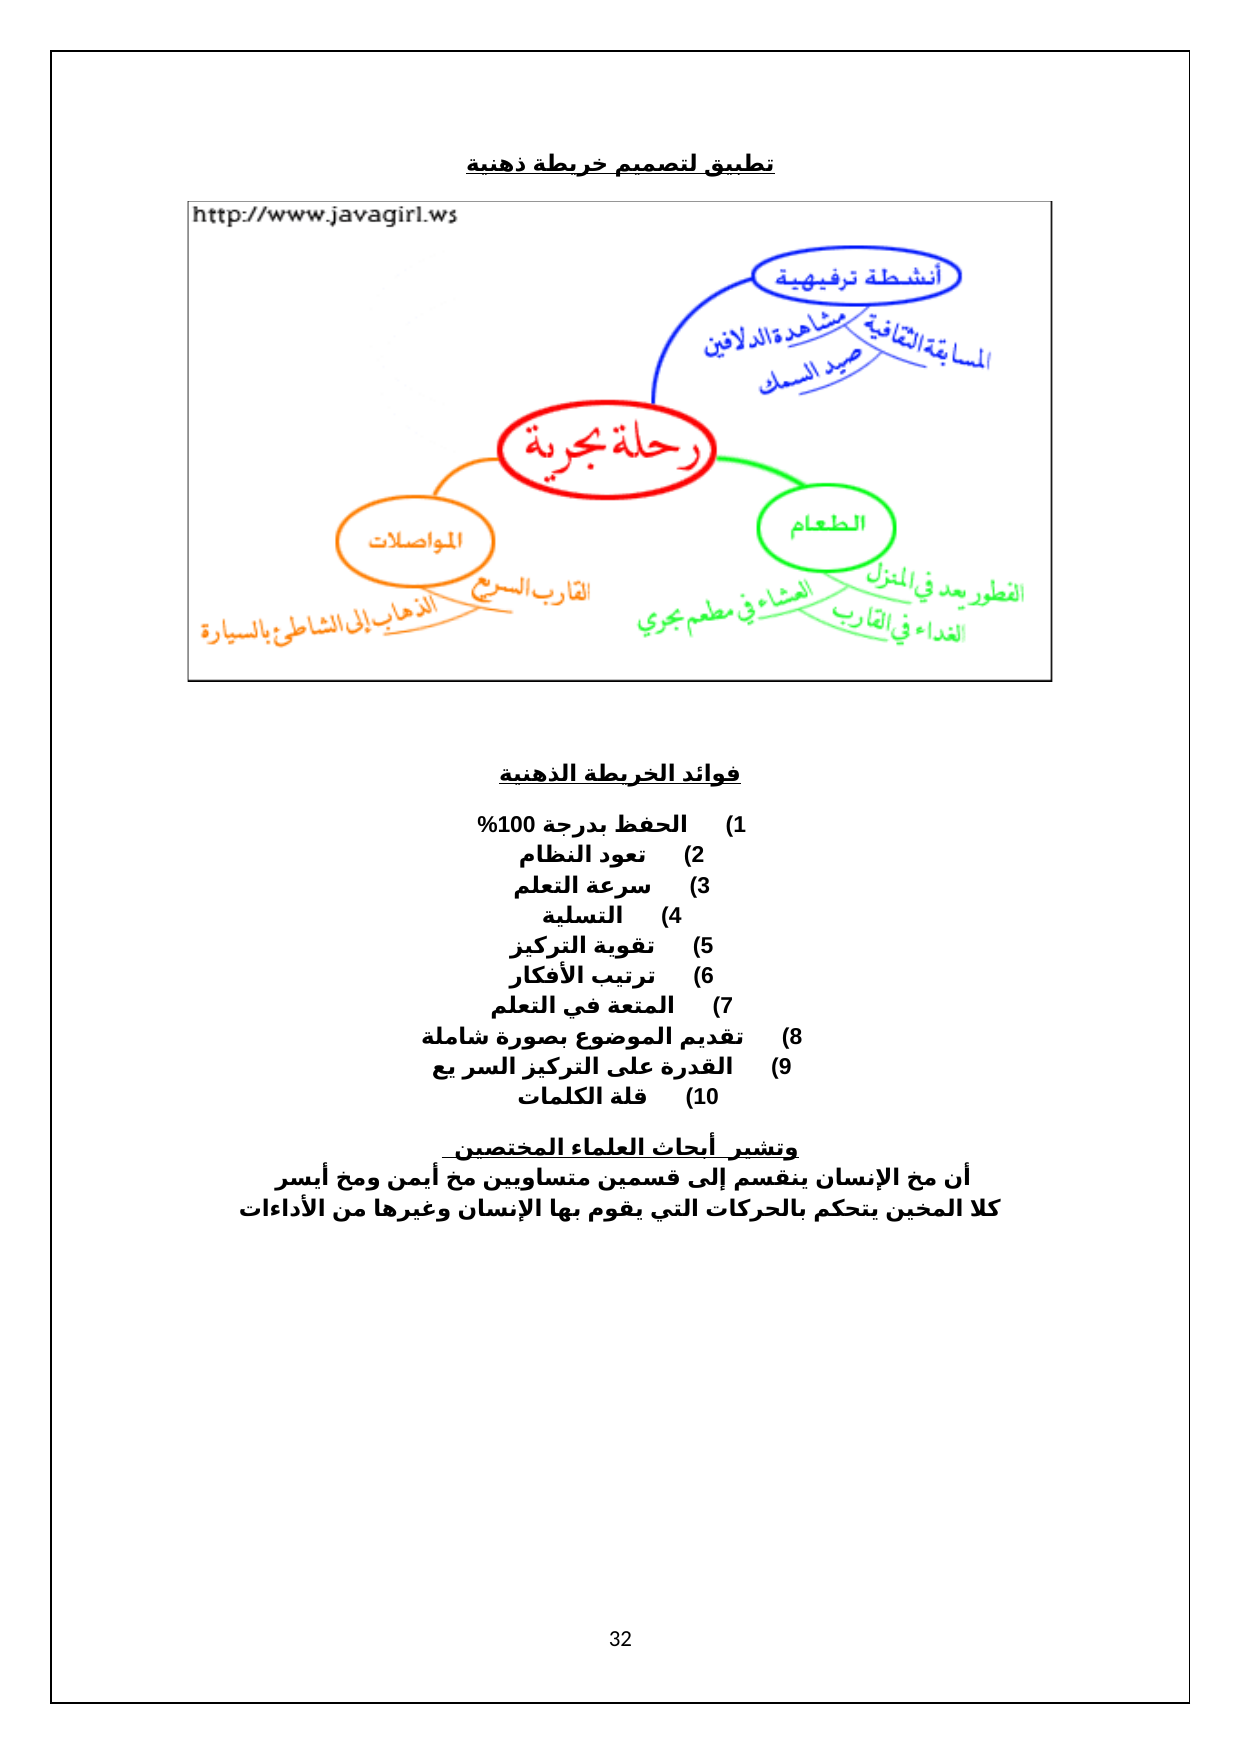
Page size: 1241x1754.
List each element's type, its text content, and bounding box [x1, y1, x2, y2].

list سرعة التعلم [187, 872, 1015, 898]
text تطبيق لتصميم خريطة ذهنية [187, 150, 1053, 176]
text وتشير أبحاث العلماء المختصين أن مخ الإنسان ينقسم إلى قسمين متساويين مخ أيمن ومخ أيسر كلا المخين يتحكم بالحركات التي يقوم بها الإنسان وغيرها من الأداءات [187, 1134, 1053, 1221]
picture [187, 201, 1053, 682]
list ترتيب الأفكار [187, 962, 1015, 988]
list تقديم الموضوع بصورة شاملة [187, 1023, 1015, 1049]
list تقوية التركيز [187, 932, 1015, 958]
list قلة الكلمات [187, 1083, 1015, 1109]
list المتعة في التعلم [187, 992, 1015, 1019]
text فوائد الخريطة الذهنية [187, 760, 1053, 786]
list التسلية [187, 902, 1015, 928]
list تعود النظام [187, 841, 1015, 868]
list الحفظ بدرجة 100% [187, 811, 1015, 837]
list القدرة على التركيز السر يع [187, 1053, 1015, 1079]
